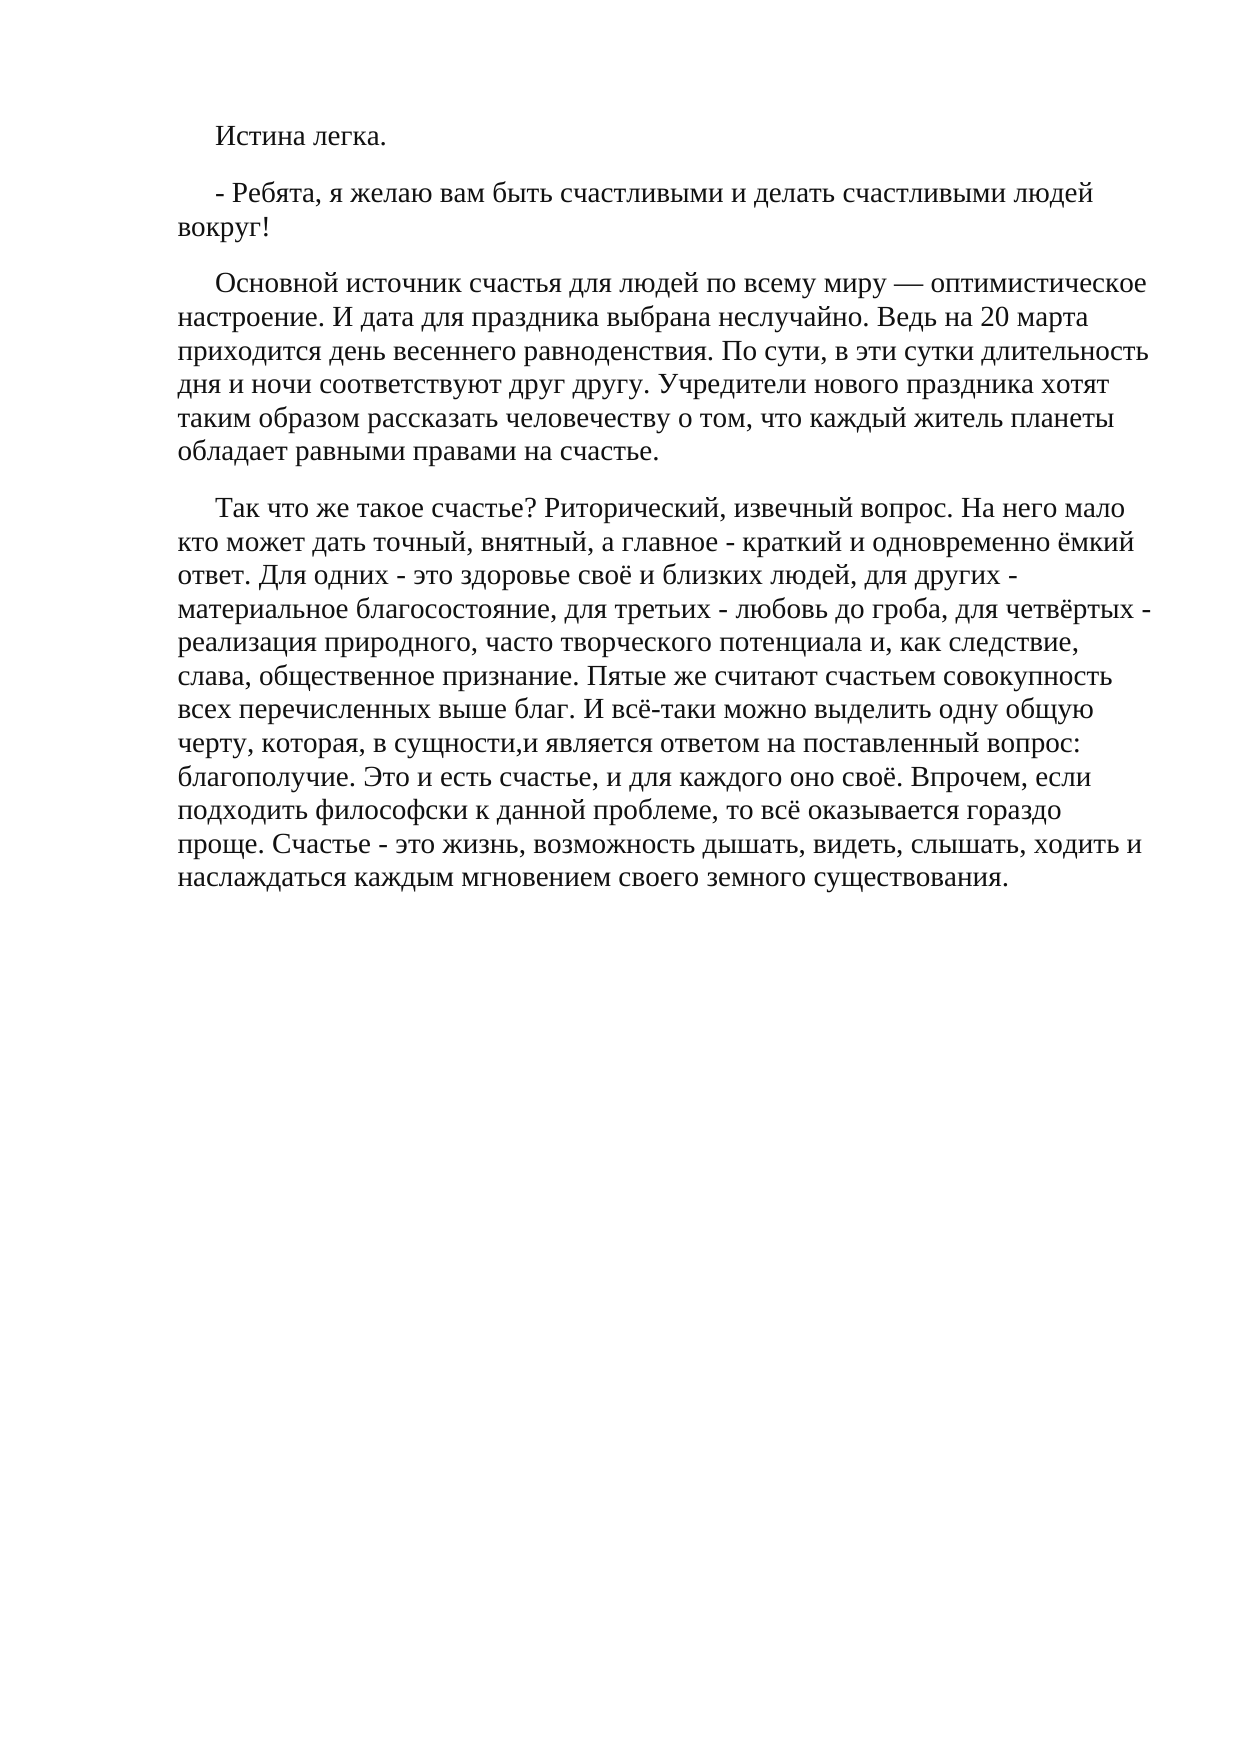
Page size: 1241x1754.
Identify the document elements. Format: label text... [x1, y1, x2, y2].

text Так что же такое счастье? Риторический, извечный вопрос. На него мало кто может дать точный, внятный, а главное - краткий и одновременно ёмкий ответ. Для одних - это здоровье своё и близких людей, для других - материальное благосостояние, для третьих - любовь до гроба, для четвёртых - реализация природного, часто творческого потенциала и, как следствие, слава, общественное признание. Пятые же считают счастьем совокупность всех перечисленных выше благ. И всё-таки можно выделить одну общую черту, которая, в сущности,и является ответом на поставленный вопрос: благополучие. Это и есть счастье, и для каждого оно своё. Впрочем, если подходить философски к данной проблеме, то всё оказывается гораздо проще. Счастье - это жизнь, возможность дышать, видеть, слышать, ходить и наслаждаться каждым мгновением своего земного существования. [177, 490, 1152, 893]
text - Ребята, я желаю вам быть счастливыми и делать счастливыми людей вокруг! [177, 175, 1152, 242]
text Истина легка. [177, 118, 1152, 152]
text Основной источник счастья для людей по всему миру — оптимистическое настроение. И дата для праздника выбрана неслучайно. Ведь на 20 марта приходится день весеннего равноденствия. По сути, в эти сутки длительность дня и ночи соответствуют друг другу. Учредители нового праздника хотят таким образом рассказать человечеству о том, что каждый житель планеты обладает равными правами на счастье. [177, 266, 1152, 467]
